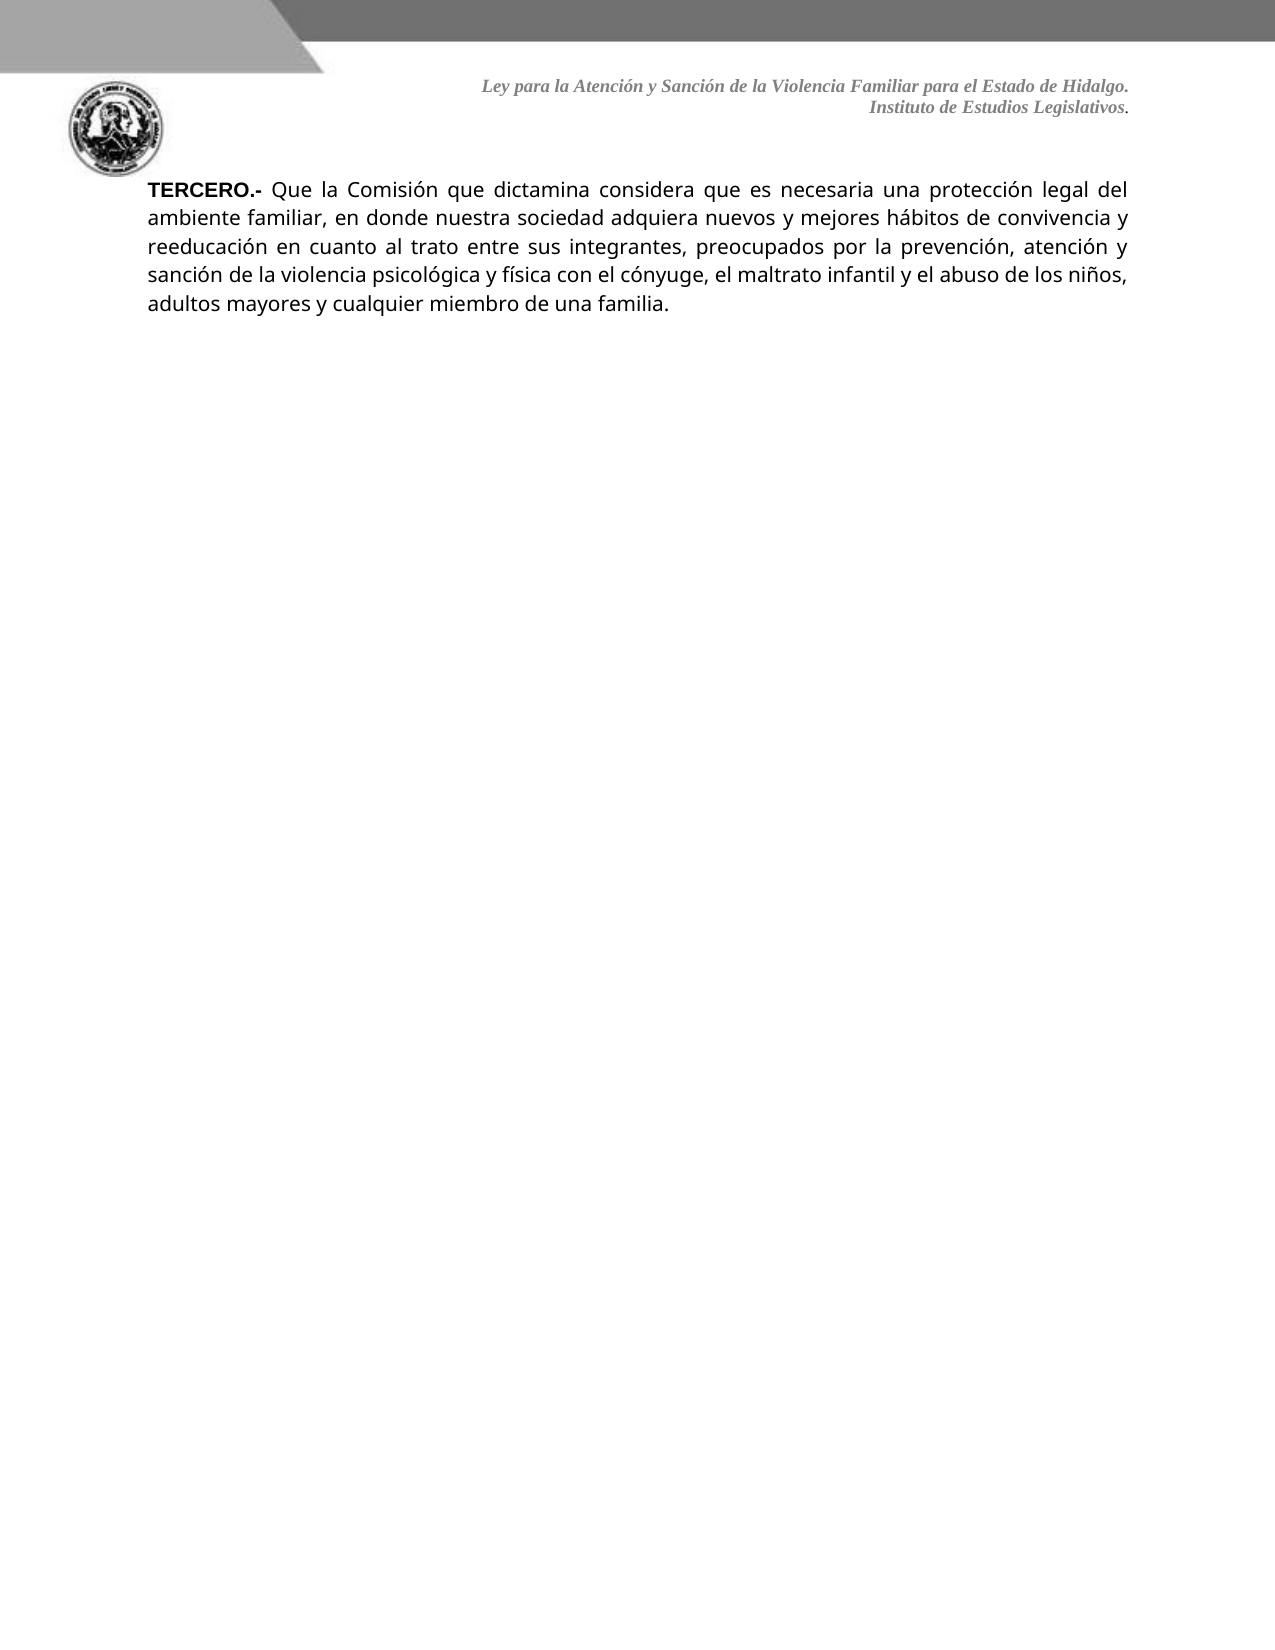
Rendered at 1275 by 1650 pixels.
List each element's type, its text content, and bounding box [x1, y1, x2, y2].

text TERCERO.- Que la Comisión que dictamina considera que es necesaria una protección legal del ambiente familiar, en donde nuestra sociedad adquiera nuevos y mejores hábitos de convivencia y reeducación en cuanto al trato entre sus integrantes, preocupados por la prevención, atención y sanción de la violencia psicológica y física con el cónyuge, el maltrato infantil y el abuso de los niños, adultos mayores y cualquier miembro de una familia. [147, 175, 1128, 317]
picture [0, 0, 1275, 177]
